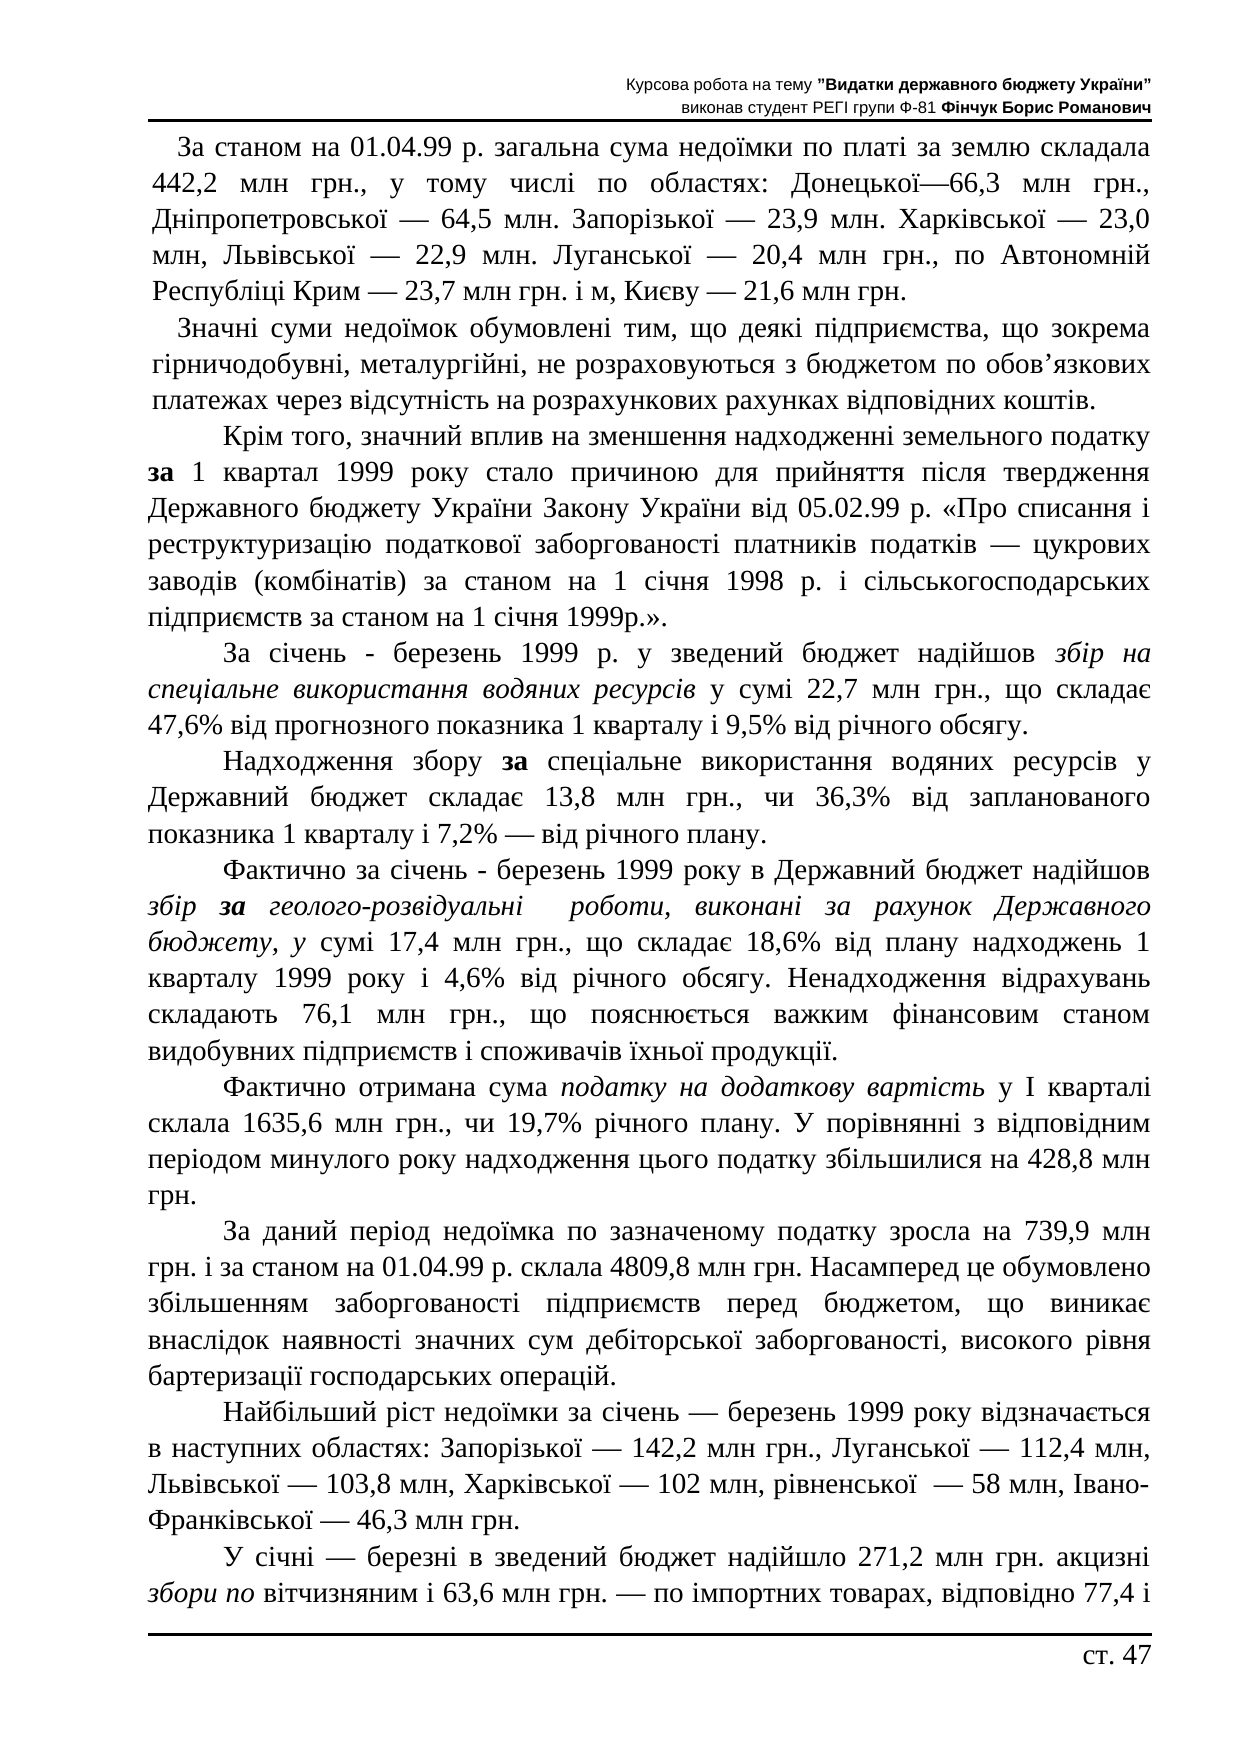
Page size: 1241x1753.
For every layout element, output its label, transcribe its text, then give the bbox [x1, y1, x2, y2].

text Значні суми недоїмок обумовлені тим, що деякі підприємства, що зокрема гірничодобувні, металургійні, не розраховуються з бюджетом по обов’язкових платежах через відсутність на розрахункових рахунках відповідних коштів. [152, 310, 1152, 416]
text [148, 1539, 1152, 1608]
text Надходження збору за спеціальне використання водяних ресурсів у Державний бюджет складає 13,8 млн грн., чи 36,3% від запланованого показника 1 кварталу і 7,2% — від річного плану. [148, 743, 1152, 849]
text Фактично за січень - березень 1999 року в Державний бюджет надійшов збір за геолого-розвідуальні роботи, виконані за рахунок Державного бюджету, у сумі 17,4 млн грн., що складає 18,6% від плану надходжень 1 кварталу 1999 року і 4,6% від річного обсягу. Ненадходження відрахувань складають 76,1 млн грн., що пояснюється важким фінансовим станом видобувних підприємств і споживачів їхньої продукції. [148, 852, 1152, 1066]
text Найбільший ріст недоїмки за січень — березень 1999 року відзначається в наступних областях: Запорізької — 142,2 млн грн., Луганської — 112,4 млн, Львівської — 103,8 млн, Харківської — 102 млн, рівненської — 58 млн, Івано-Франківської — 46,3 млн грн. [148, 1394, 1152, 1536]
text Крім того, значний вплив на зменшення надходженні земельного податку за 1 квартал 1999 року стало причиною для прийняття після твердження Державного бюджету України Закону України від 05.02.99 р. «Про списання і реструктуризацію податкової заборгованості платників податків — цукрових заводів (комбінатів) за станом на 1 січня 1998 р. і сільськогосподарських підприємств за станом на 1 січня 1999р.». [148, 418, 1152, 632]
text Фактично отримана сума податку на додаткову вартість у I кварталі склала 1635,6 млн грн., чи 19,7% річного плану. У порівнянні з відповідним періодом минулого року надходження цього податку збільшилися на 428,8 млн грн. [148, 1069, 1152, 1211]
text За станом на 01.04.99 р. загальна сума недоїмки по платі за землю складала 442,2 млн грн., у тому числі по областях: Донецької—66,3 млн грн., Дніпропетровської — 64,5 млн. Запорізької — 23,9 млн. Харківської — 23,0 млн, Львівської — 22,9 млн. Луганської — 20,4 млн грн., по Автономній Республіці Крим — 23,7 млн грн. і м, Києву — 21,6 млн грн. [152, 129, 1152, 307]
text За даний період недоїмка по зазначеному податку зросла на 739,9 млн грн. і за станом на 01.04.99 р. склала 4809,8 млн грн. Насамперед це обумовлено збільшенням заборгованості підприємств перед бюджетом, що виникає внаслідок наявності значних сум дебіторської заборгованості, високого рівня бартеризації господарських операцій. [148, 1213, 1152, 1391]
text За січень - березень 1999 р. у зведений бюджет надійшов збір на спеціальне використання водяних ресурсів у сумі 22,7 млн грн., що складає 47,6% від прогнозного показника 1 кварталу і 9,5% від річного обсягу. [148, 635, 1152, 741]
